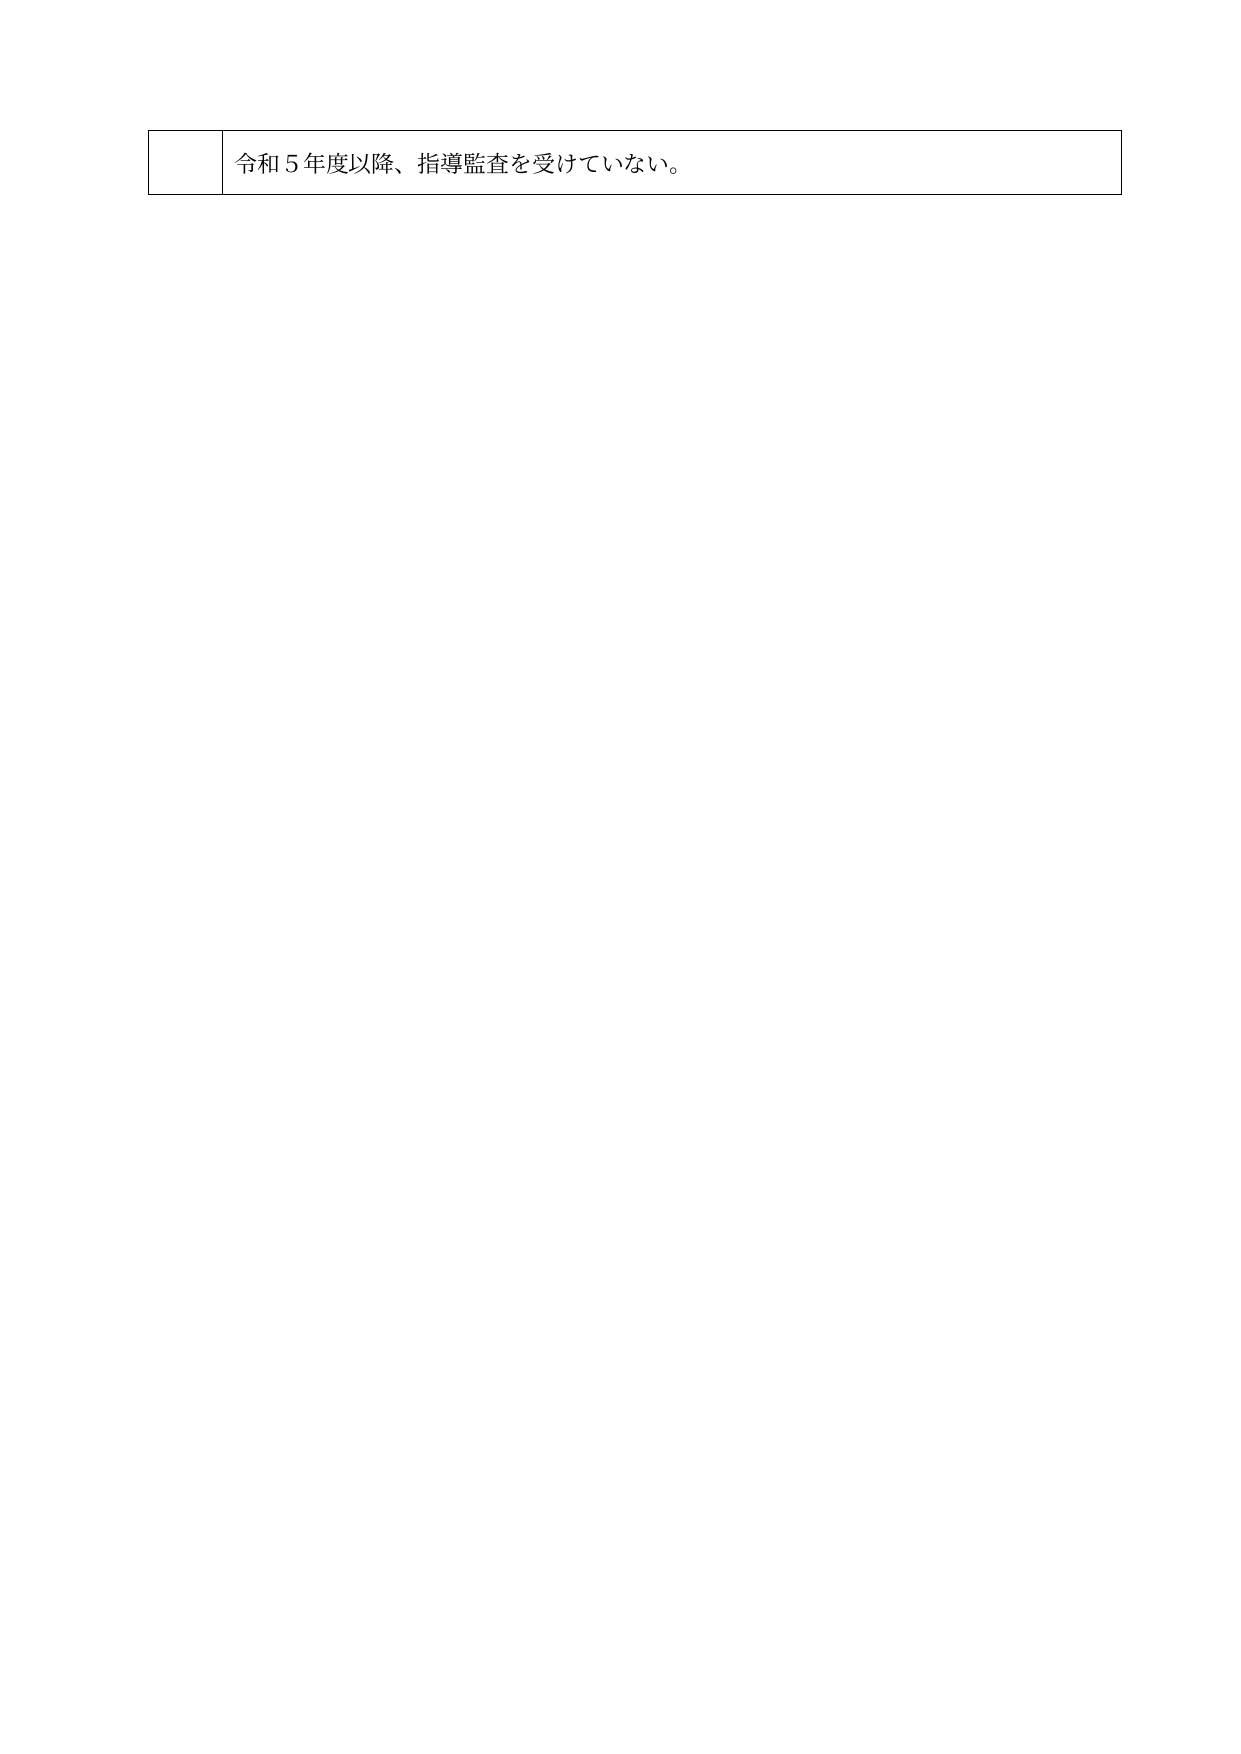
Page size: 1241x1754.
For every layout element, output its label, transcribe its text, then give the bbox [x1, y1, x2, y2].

table_cell 令和５年度以降、指導監査を受けていない。 [223, 131, 1121, 194]
table_cell [149, 131, 222, 194]
